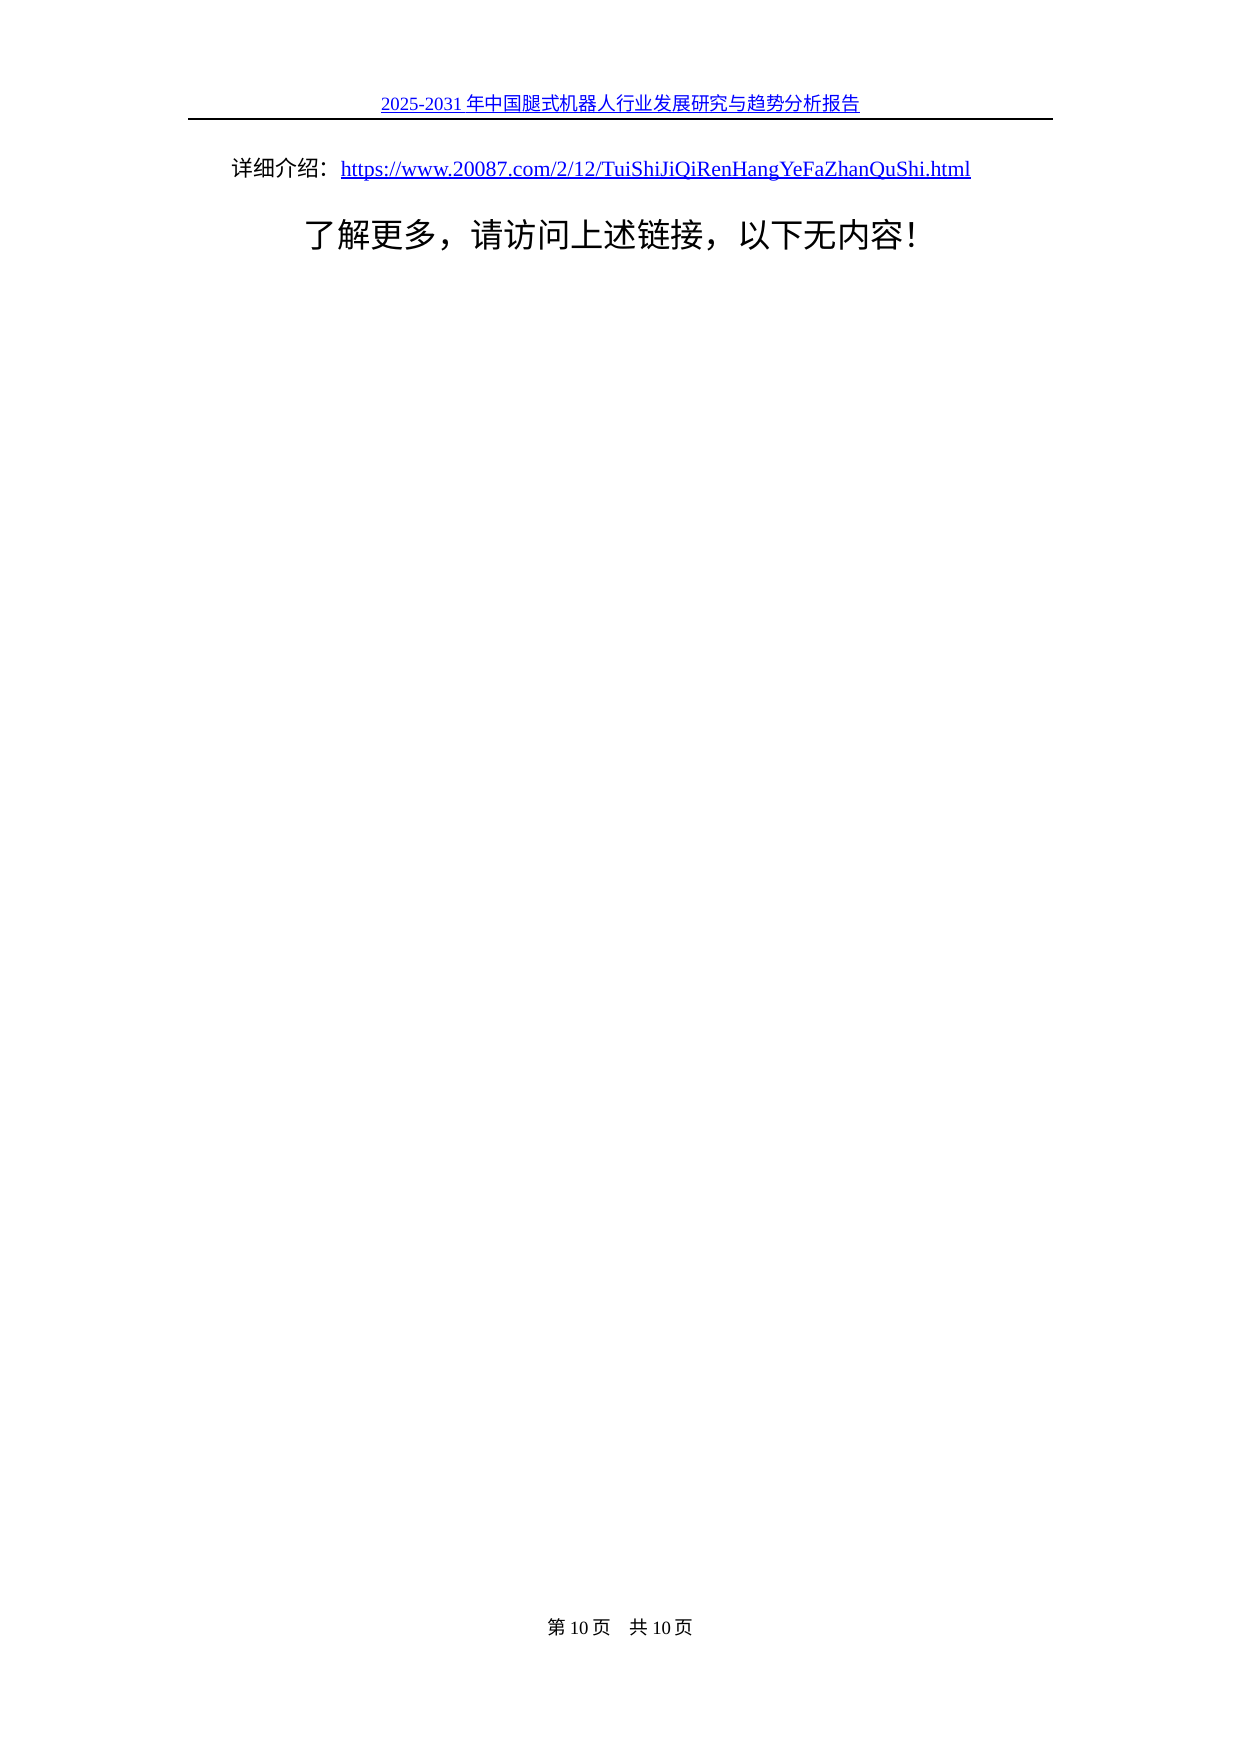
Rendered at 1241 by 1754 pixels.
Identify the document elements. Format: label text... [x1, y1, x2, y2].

text 详细介绍：https://www.20087.com/2/12/TuiShiJiQiRenHangYeFaZhanQuShi.html [187, 150, 1053, 183]
title 了解更多，请访问上述链接，以下无内容！ [187, 200, 1053, 265]
